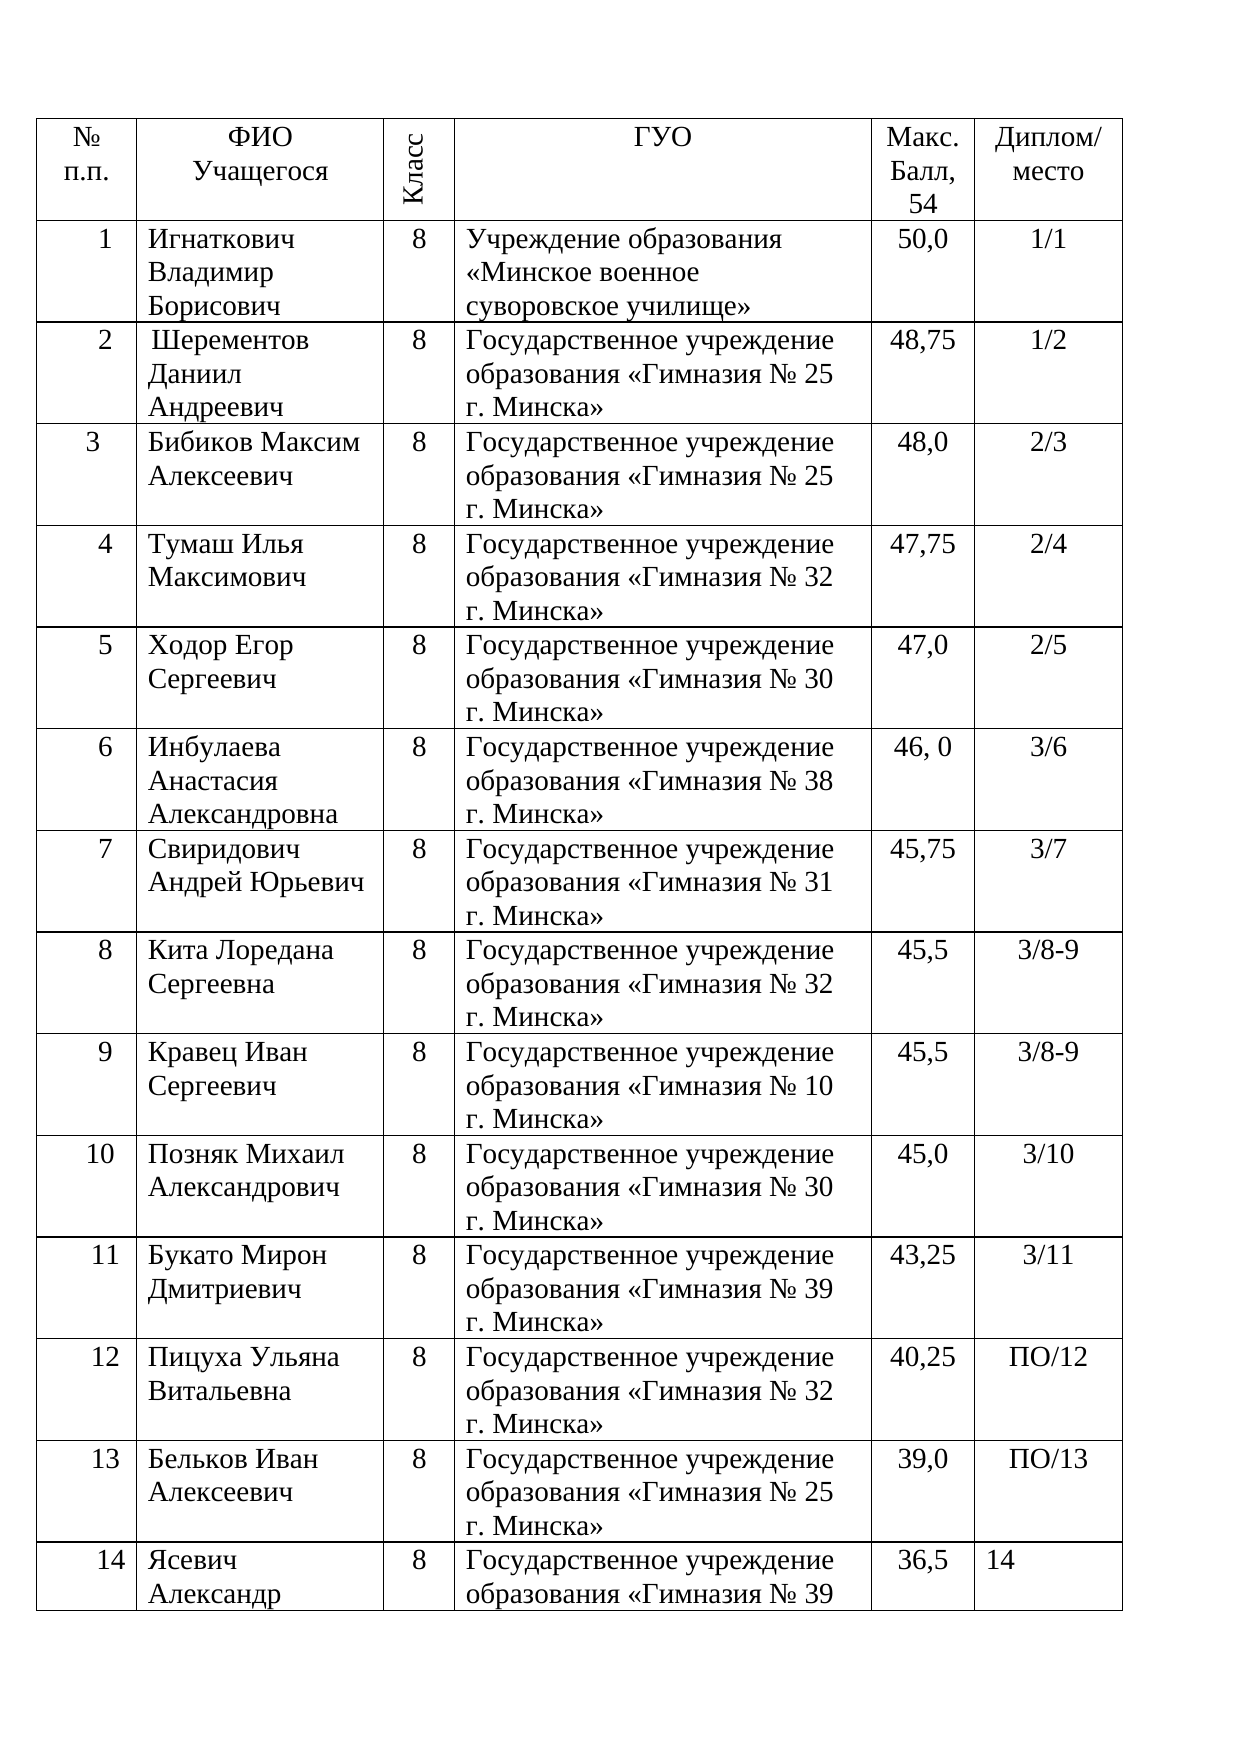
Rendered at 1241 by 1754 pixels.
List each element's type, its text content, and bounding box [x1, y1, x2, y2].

table_cell 8 [384, 1441, 454, 1541]
table_cell 8 [384, 1238, 454, 1338]
table_cell Ходор Егор Сергеевич [137, 628, 383, 728]
table_cell 45,5 [872, 933, 974, 1033]
table_cell Тумаш Илья Максимович [137, 526, 383, 626]
table_cell 3/11 [975, 1238, 1122, 1338]
table_cell 11 [37, 1238, 136, 1338]
table_header ГУО [455, 119, 871, 220]
table_cell 46, 0 [872, 729, 974, 830]
table_cell 8 [384, 831, 454, 931]
table_cell Свиридович Андрей Юрьевич [137, 831, 383, 931]
table_cell 8 [384, 1136, 454, 1236]
table_cell 47,0 [872, 628, 974, 728]
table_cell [137, 1543, 383, 1609]
table_cell Государственное учреждение образования «Гимназия № 10 г. Минска» [455, 1034, 871, 1135]
table_cell Игнаткович Владимир Борисович [137, 221, 383, 321]
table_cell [455, 1441, 871, 1541]
table_cell 47,75 [872, 526, 974, 626]
table_cell 36,5 [872, 1543, 974, 1609]
table_cell Учреждение образования «Минское военное суворовское училище» [455, 221, 871, 321]
table_cell 6 [37, 729, 136, 830]
table_cell 8 [384, 424, 454, 525]
table_cell 40,25 [872, 1339, 974, 1440]
table_cell 9 [37, 1034, 136, 1135]
table_cell 8 [384, 628, 454, 728]
table_cell Пицуха Ульяна Витальевна [137, 1339, 383, 1440]
table_header Макс. Балл, 54 [872, 119, 974, 220]
table_cell 45,75 [872, 831, 974, 931]
table_cell 2 [37, 323, 136, 423]
table_header ФИО Учащегося [137, 119, 383, 220]
table_cell Государственное учреждение образования «Гимназия № 25 г. Минска» [455, 323, 871, 423]
table_cell 45,0 [872, 1136, 974, 1236]
table_cell Государственное учреждение образования «Гимназия № 32 г. Минска» [455, 933, 871, 1033]
table_cell 12 [37, 1339, 136, 1440]
table_cell 14 [975, 1543, 1122, 1609]
table_cell 13 [37, 1441, 136, 1541]
table_cell 4 [37, 526, 136, 626]
table_cell Государственное учреждение образования «Гимназия № 32 г. Минска» [455, 1339, 871, 1440]
table_cell Кравец Иван Сергеевич [137, 1034, 383, 1135]
table_cell Государственное учреждение образования «Гимназия № 31 г. Минска» [455, 831, 871, 931]
table_cell 5 [37, 628, 136, 728]
table_cell 7 [37, 831, 136, 931]
table_cell Государственное учреждение образования «Гимназия № 39 г. Минска» [455, 1238, 871, 1338]
table_cell 8 [384, 323, 454, 423]
table_cell 48,75 [872, 323, 974, 423]
table_cell 3 [37, 424, 136, 525]
table_cell ПО/12 [975, 1339, 1122, 1440]
table_cell Государственное учреждение образования «Гимназия № 30 г. Минска» [455, 628, 871, 728]
table_cell 1/2 [975, 323, 1122, 423]
table_cell 50,0 [872, 221, 974, 321]
table_cell Государственное учреждение образования «Гимназия № 38 г. Минска» [455, 729, 871, 830]
table_cell Позняк Михаил Александрович [137, 1136, 383, 1236]
table_cell Государственное учреждение образования «Гимназия № 32 г. Минска» [455, 526, 871, 626]
table_header Класс [384, 119, 454, 220]
table_header Диплом/место [975, 119, 1122, 220]
table_cell 45,5 [872, 1034, 974, 1135]
table_cell 3/8-9 [975, 933, 1122, 1033]
table_cell Кита Лоредана Сергеевна [137, 933, 383, 1033]
table_cell 3/10 [975, 1136, 1122, 1236]
table_cell 43,25 [872, 1238, 974, 1338]
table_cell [455, 1543, 871, 1609]
table_cell 8 [384, 1543, 454, 1609]
table_cell 8 [384, 933, 454, 1033]
table_cell 8 [384, 1034, 454, 1135]
table_cell Бельков Иван Алексеевич [137, 1441, 383, 1541]
table_cell 8 [384, 221, 454, 321]
table_cell 2/4 [975, 526, 1122, 626]
table_cell 14 [37, 1543, 136, 1609]
table_cell Государственное учреждение образования «Гимназия № 25 г. Минска» [455, 424, 871, 525]
table_cell Шерементов Даниил Андреевич [137, 323, 383, 423]
table_cell Букато Мирон Дмитриевич [137, 1238, 383, 1338]
table_cell 1/1 [975, 221, 1122, 321]
table_cell 3/8-9 [975, 1034, 1122, 1135]
table_cell 2/5 [975, 628, 1122, 728]
table_cell 1 [37, 221, 136, 321]
table_cell 8 [384, 729, 454, 830]
table_cell 10 [37, 1136, 136, 1236]
table_cell 39,0 [872, 1441, 974, 1541]
table_header № п.п. [37, 119, 136, 220]
table_cell 3/6 [975, 729, 1122, 830]
table_cell Бибиков Максим Алексеевич [137, 424, 383, 525]
table_cell 2/3 [975, 424, 1122, 525]
table_cell Инбулаева Анастасия Александровна [137, 729, 383, 830]
table_cell 8 [384, 526, 454, 626]
table_cell 8 [37, 933, 136, 1033]
table_cell 48,0 [872, 424, 974, 525]
table_cell 8 [384, 1339, 454, 1440]
table_cell ПО/13 [975, 1441, 1122, 1541]
table_cell 3/7 [975, 831, 1122, 931]
table_cell Государственное учреждение образования «Гимназия № 30 г. Минска» [455, 1136, 871, 1236]
